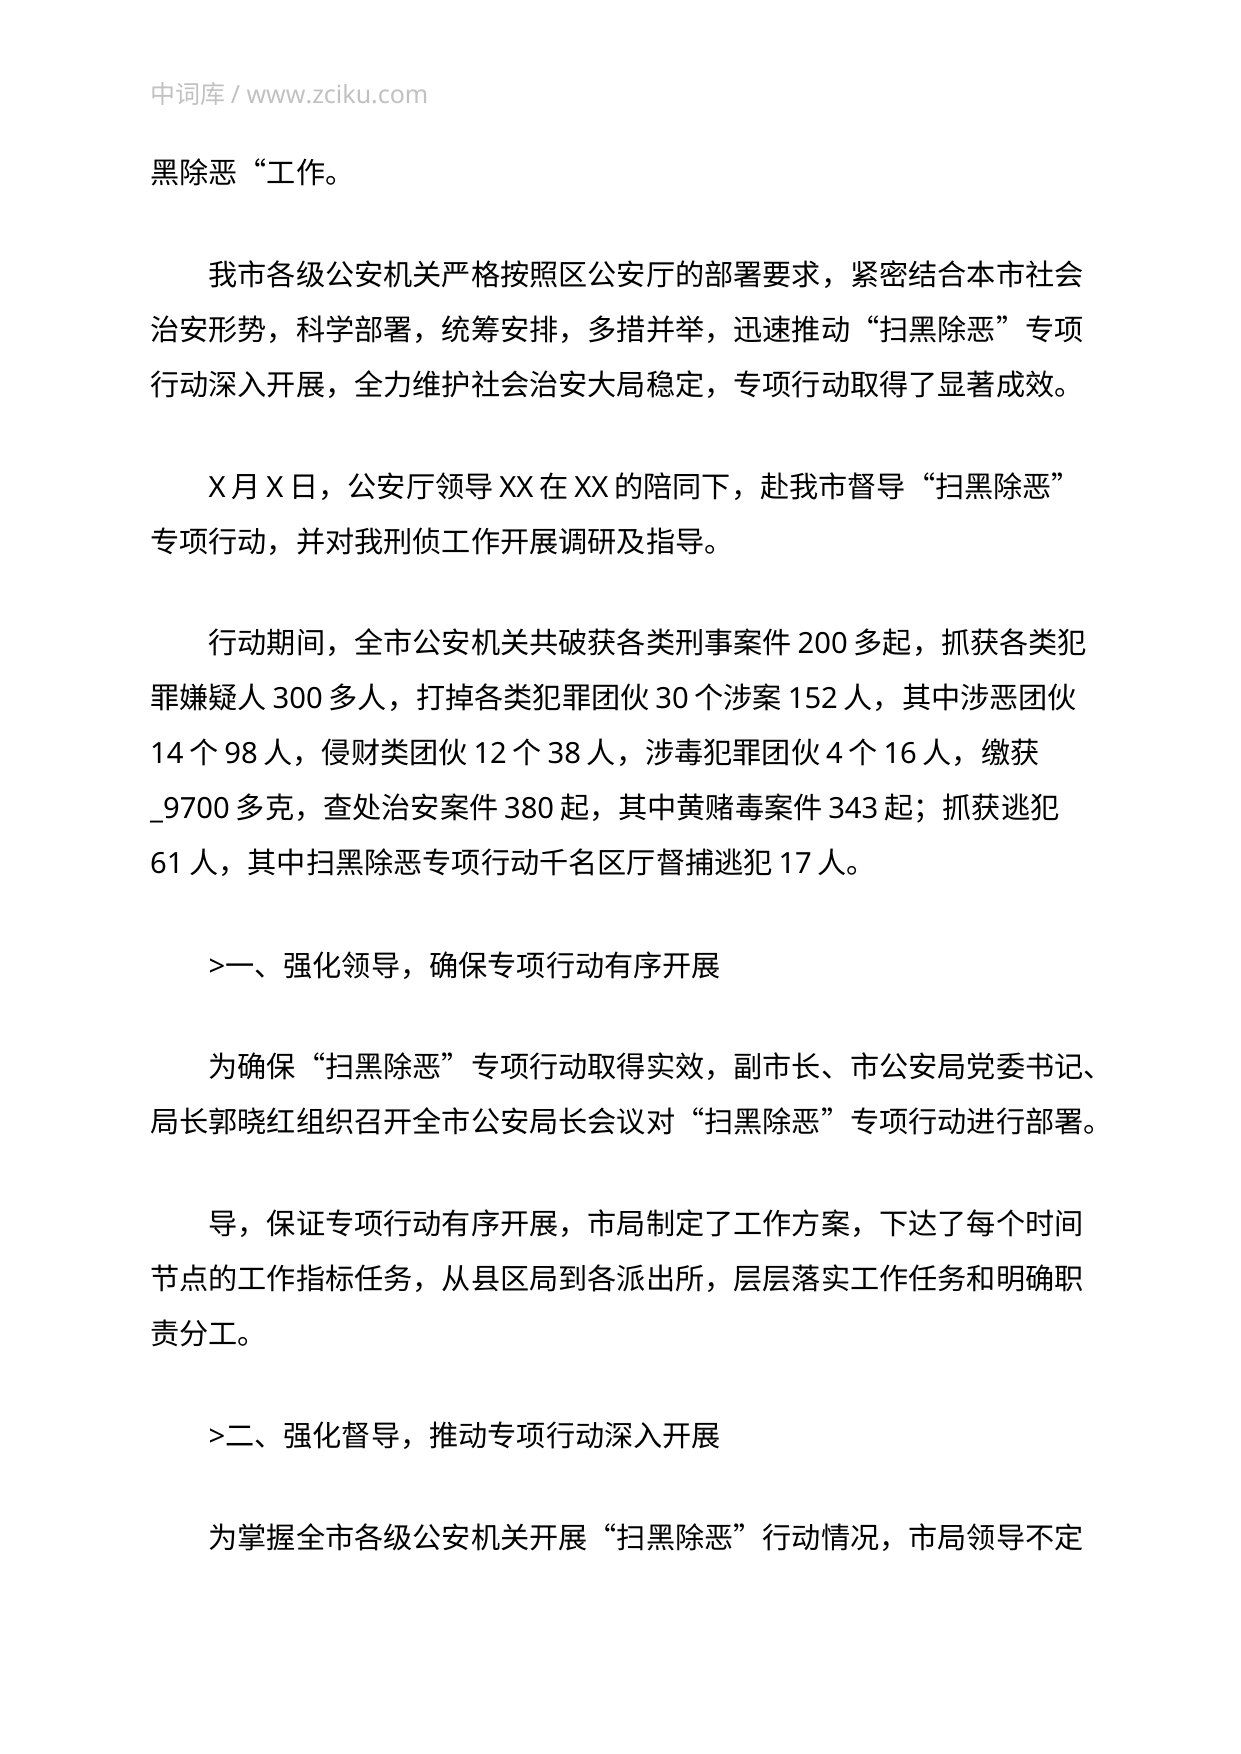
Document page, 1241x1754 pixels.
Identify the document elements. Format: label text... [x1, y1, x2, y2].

text >一、强化领导，确保专项行动有序开展 [150, 942, 1090, 984]
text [150, 150, 1090, 192]
text X月X日，公安厅领导XX在XX的陪同下，赴我市督导“扫黑除恶”专项行动，并对我刑侦工作开展调研及指导。 [150, 463, 1090, 561]
text >二、强化督导，推动专项行动深入开展 [150, 1412, 1090, 1455]
text 我市各级公安机关严格按照区公安厅的部署要求，紧密结合本市社会治安形势，科学部署，统筹安排，多措并举，迅速推动“扫黑除恶”专项行动深入开展，全力维护社会治安大局稳定，专项行动取得了显著成效。 [150, 252, 1090, 404]
text 导，保证专项行动有序开展，市局制定了工作方案，下达了每个时间节点的工作指标任务，从县区局到各派出所，层层落实工作任务和明确职责分工。 [150, 1201, 1090, 1353]
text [150, 1514, 1090, 1557]
text 为确保“扫黑除恶”专项行动取得实效，副市长、市公安局党委书记、局长郭晓红组织召开全市公安局长会议对“扫黑除恶”专项行动进行部署。 [150, 1044, 1090, 1141]
text 行动期间，全市公安机关共破获各类刑事案件200多起，抓获各类犯罪嫌疑人300多人，打掉各类犯罪团伙30个涉案152人，其中涉恶团伙14个98人，侵财类团伙12个38人，涉毒犯罪团伙4个16人，缴获_9700多克，查处治安案件380起，其中黄赌毒案件343起；抓获逃犯61人，其中扫黑除恶专项行动千名区厅督捕逃犯17人。 [150, 620, 1090, 882]
